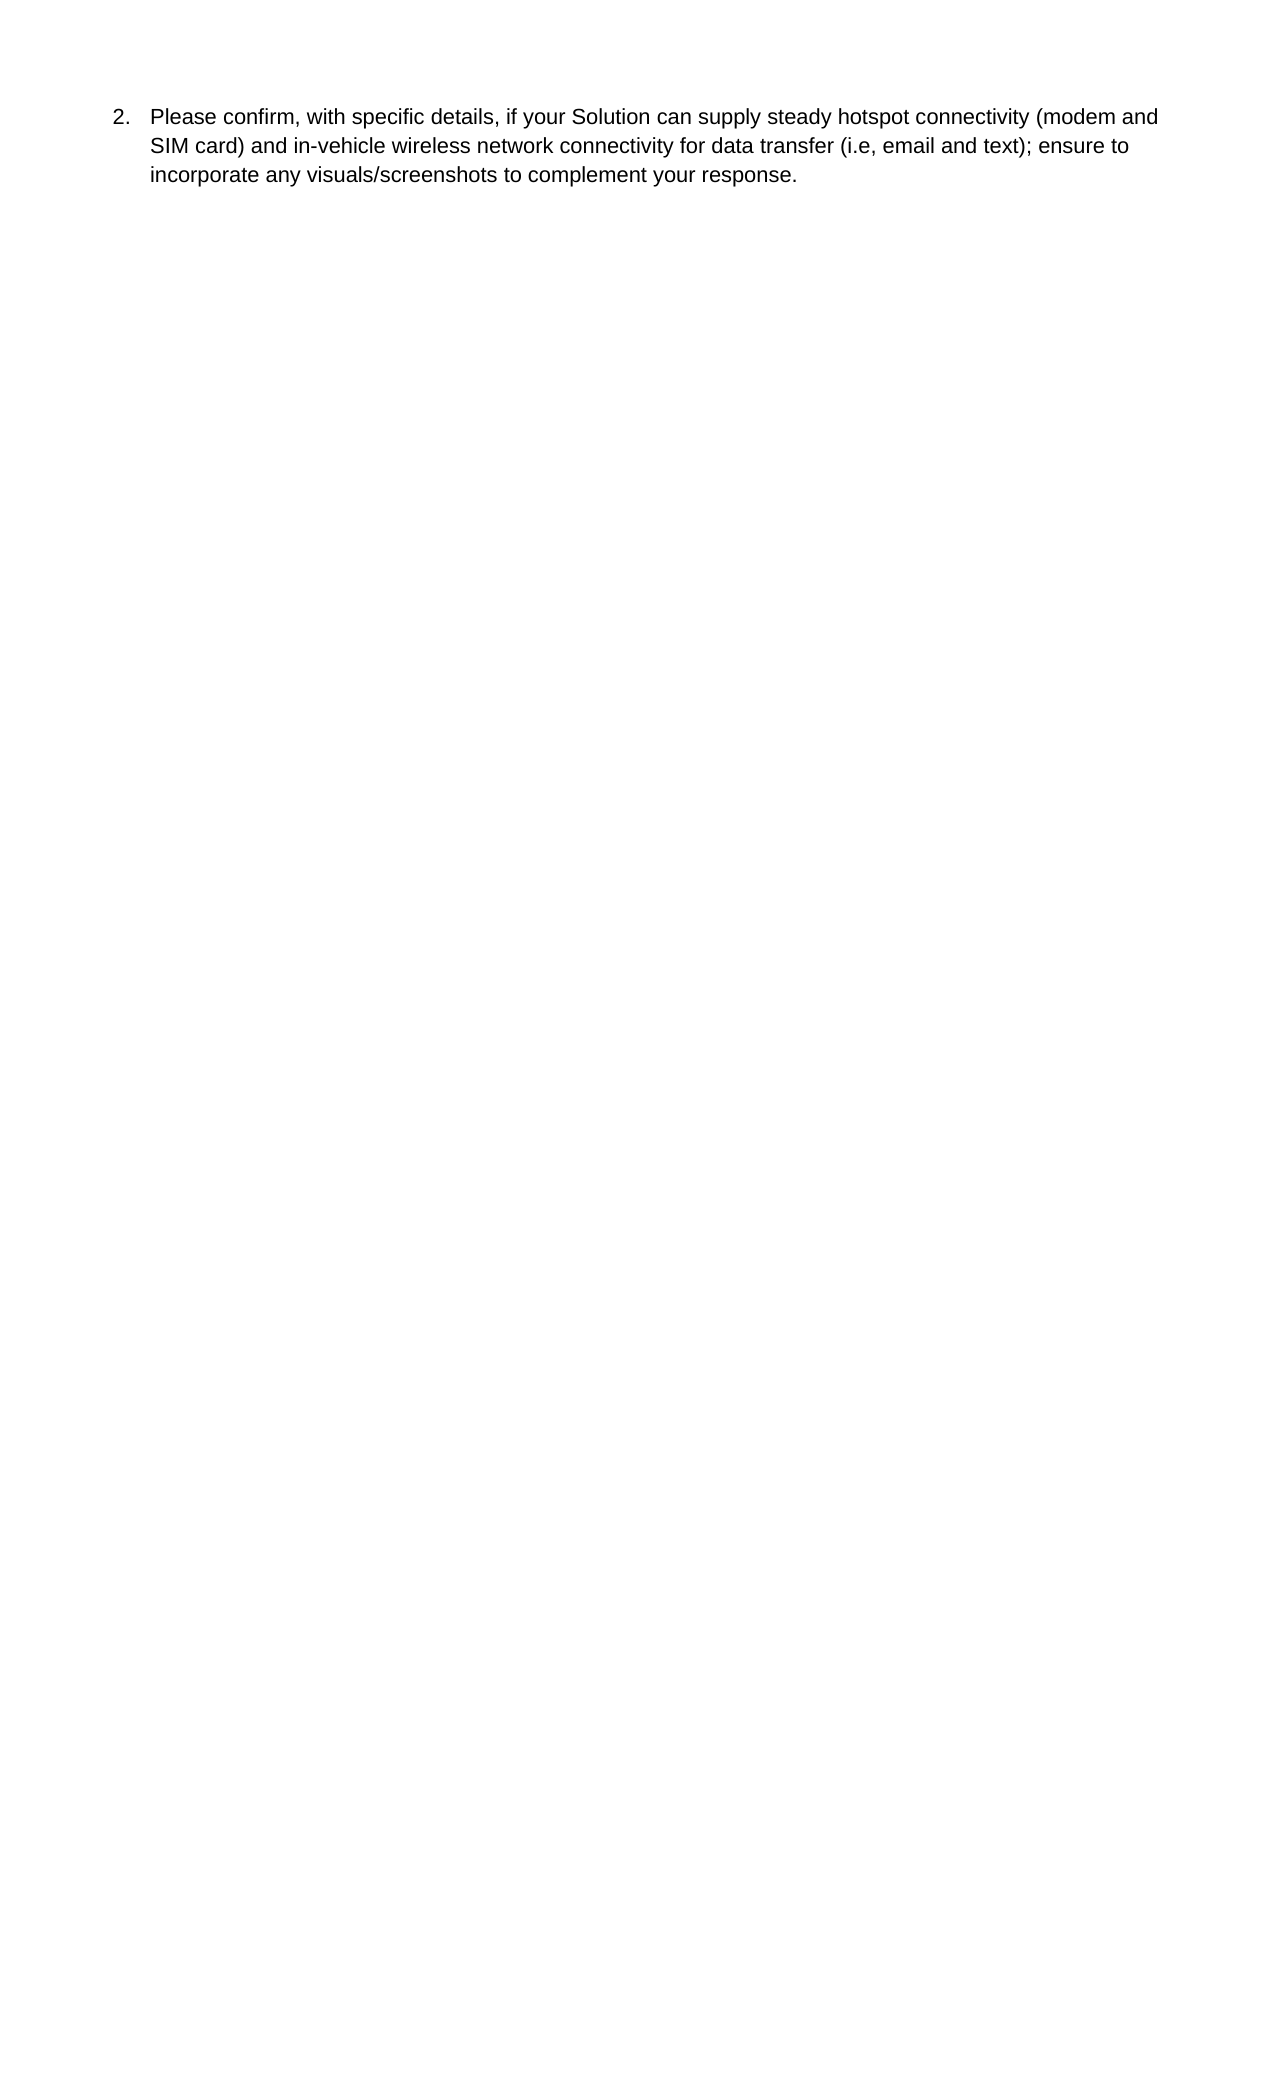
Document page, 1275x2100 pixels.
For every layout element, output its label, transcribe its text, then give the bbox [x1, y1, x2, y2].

list Please confirm, with specific details, if your Solution can supply steady hotspot connectivity (modem and SIM card) and in-vehicle wireless network connectivity for data transfer (i.e, email and text); ensure to incorporate any visuals/screenshots to complement your response. [112, 104, 1200, 187]
